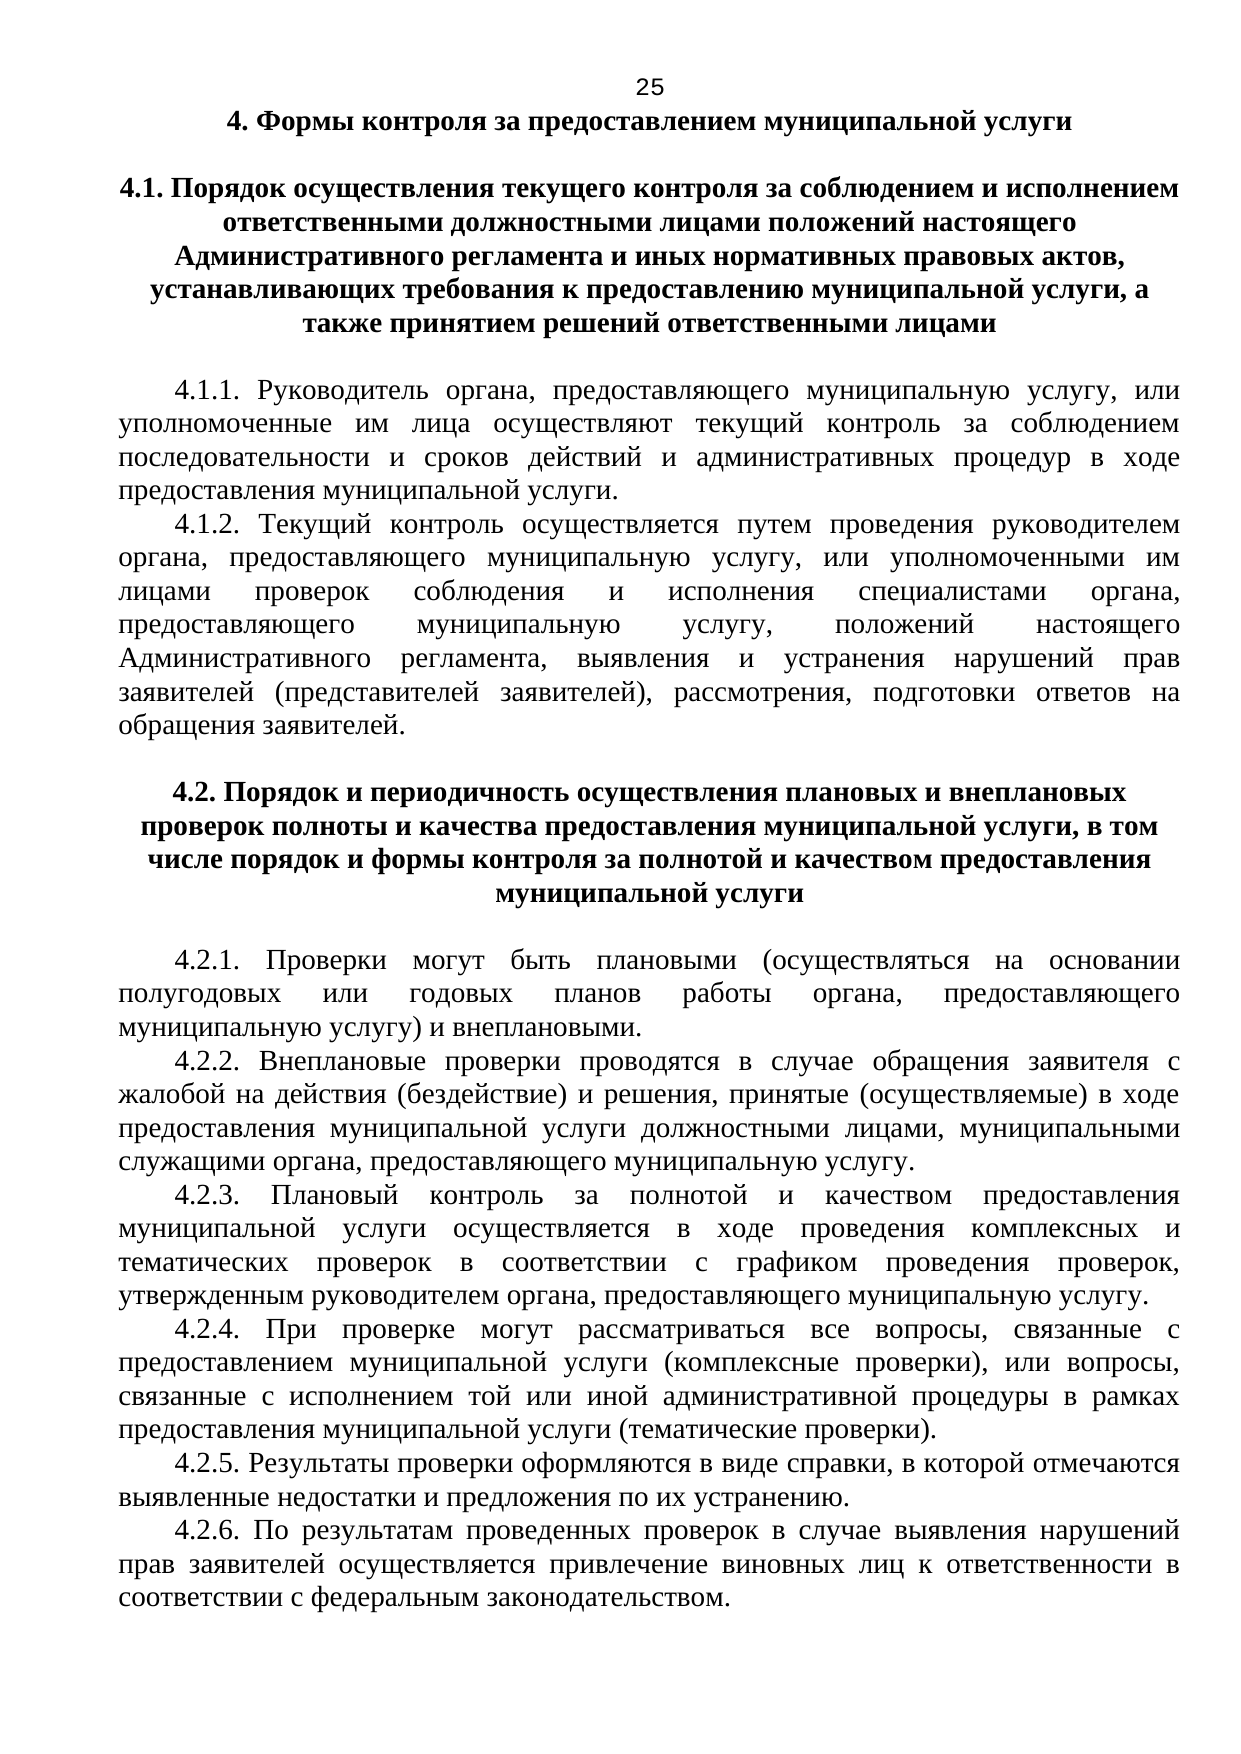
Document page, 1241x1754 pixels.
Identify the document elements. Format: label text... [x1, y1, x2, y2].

text 4.1.1. Руководитель органа, предоставляющего муниципальную услугу, или уполномоченные им лица осуществляют текущий контроль за соблюдением последовательности и сроков действий и административных процедур в ходе предоставления муниципальной услуги. [118, 372, 1181, 506]
text 4.2.6. По результатам проведенных проверок в случае выявления нарушений прав заявителей осуществляется привлечение виновных лиц к ответственности в соответствии с федеральным законодательством. [118, 1512, 1181, 1613]
text 4.1. Порядок осуществления текущего контроля за соблюдением и исполнением ответственными должностными лицами положений настоящего Административного регламента и иных нормативных правовых актов, устанавливающих требования к предоставлению муниципальной услуги, а также принятием решений ответственными лицами [118, 171, 1181, 338]
text 4.2.2. Внеплановые проверки проводятся в случае обращения заявителя с жалобой на действия (бездействие) и решения, принятые (осуществляемые) в ходе предоставления муниципальной услуги должностными лицами, муниципальными служащими органа, предоставляющего муниципальную услугу. [118, 1043, 1181, 1177]
text 4.2.4. При проверке могут рассматриваться все вопросы, связанные с предоставлением муниципальной услуги (комплексные проверки), или вопросы, связанные с исполнением той или иной административной процедуры в рамках предоставления муниципальной услуги (тематические проверки). [118, 1311, 1181, 1445]
text 4. Формы контроля за предоставлением муниципальной услуги [118, 103, 1181, 137]
text 4.2.1. Проверки могут быть плановыми (осуществляться на основании полугодовых или годовых планов работы органа, предоставляющего муниципальную услугу) и внеплановыми. [118, 942, 1181, 1043]
text 4.2.5. Результаты проверки оформляются в виде справки, в которой отмечаются выявленные недостатки и предложения по их устранению. [118, 1445, 1181, 1512]
text 4.1.2. Текущий контроль осуществляется путем проведения руководителем органа, предоставляющего муниципальную услугу, или уполномоченными им лицами проверок соблюдения и исполнения специалистами органа, предоставляющего муниципальную услугу, положений настоящего Административного регламента, выявления и устранения нарушений прав заявителей (представителей заявителей), рассмотрения, подготовки ответов на обращения заявителей. [118, 506, 1181, 741]
text 4.2.3. Плановый контроль за полнотой и качеством предоставления муниципальной услуги осуществляется в ходе проведения комплексных и тематических проверок в соответствии с графиком проведения проверок, утвержденным руководителем органа, предоставляющего муниципальную услугу. [118, 1177, 1181, 1311]
text 4.2. Порядок и периодичность осуществления плановых и внеплановых проверок полноты и качества предоставления муниципальной услуги, в том числе порядок и формы контроля за полнотой и качеством предоставления муниципальной услуги [118, 774, 1181, 908]
